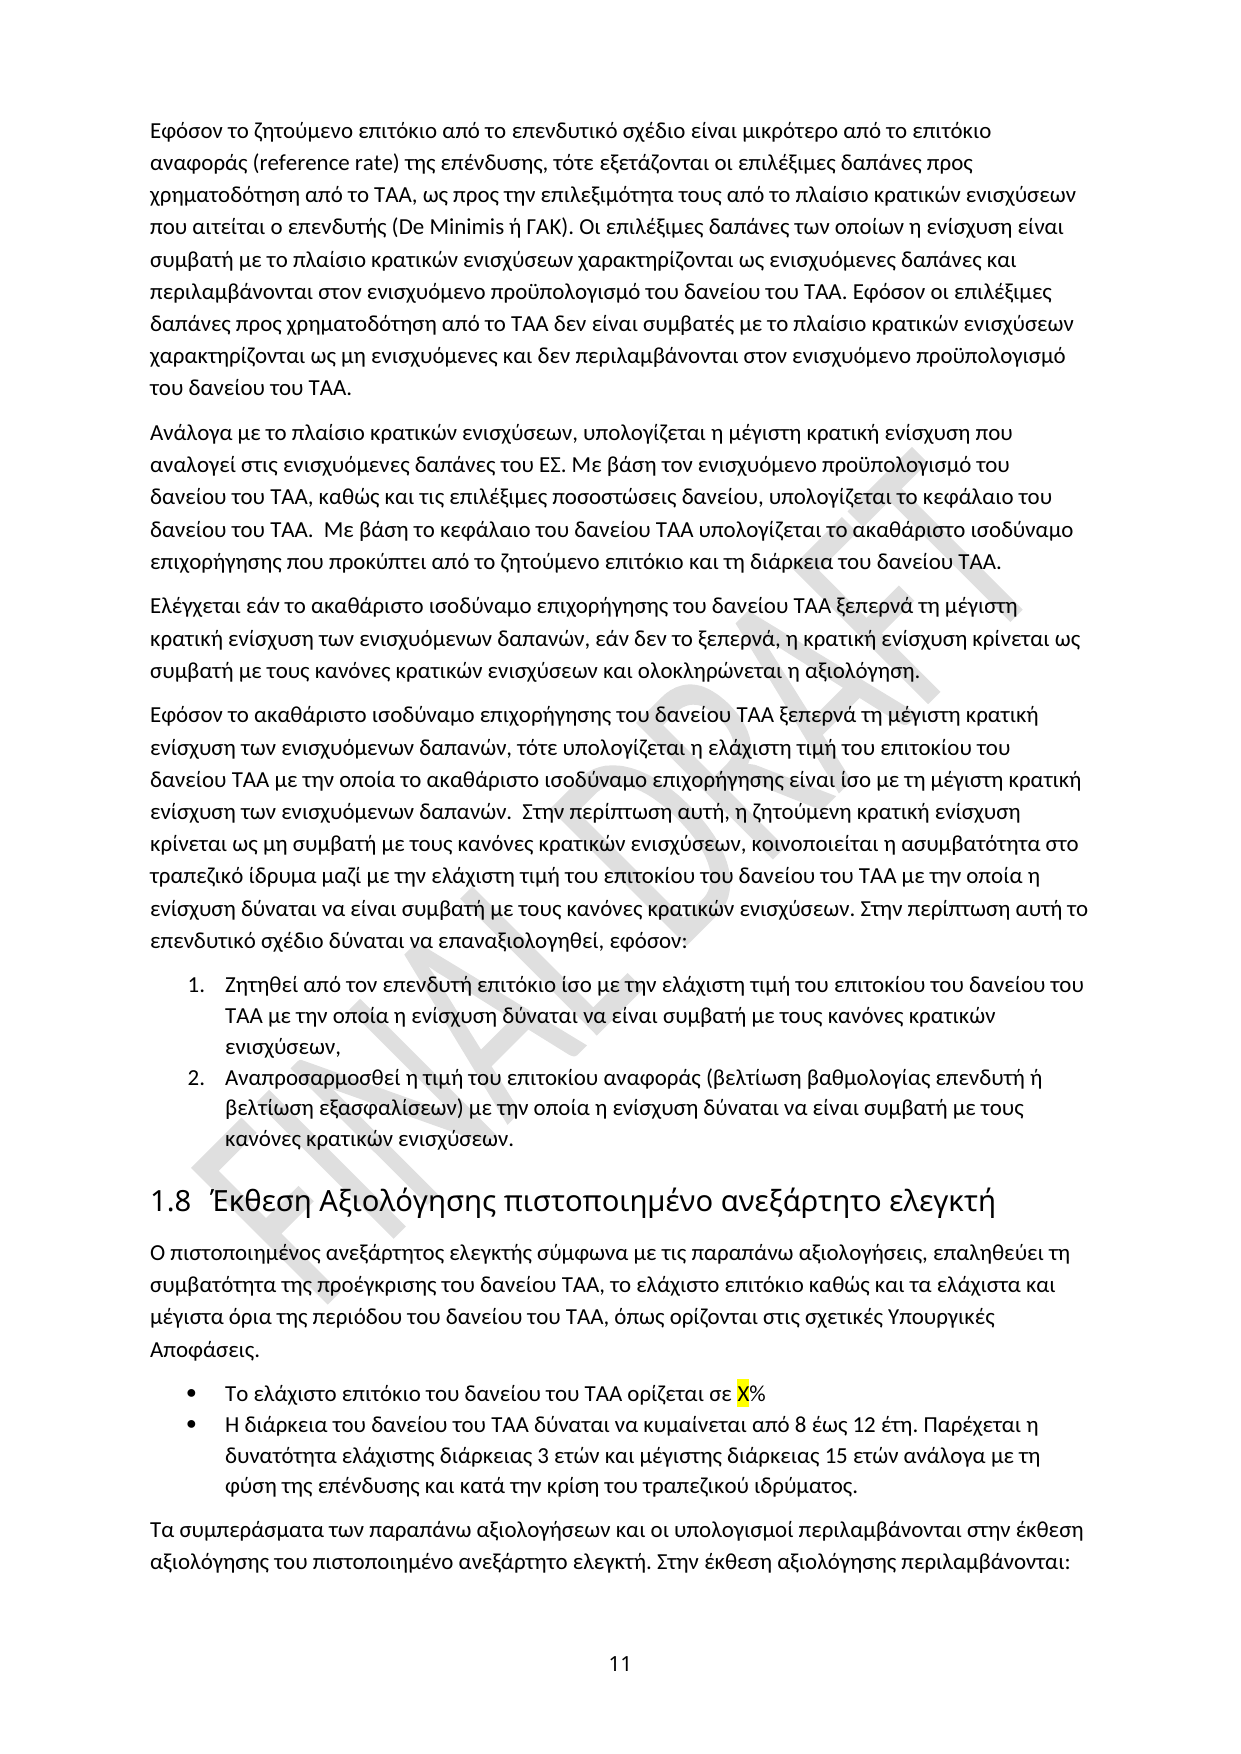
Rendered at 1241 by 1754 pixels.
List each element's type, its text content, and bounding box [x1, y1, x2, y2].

text Εφόσον το ζητούμενο επιτόκιο από το επενδυτικό σχέδιο είναι μικρότερο από το επιτόκιο αναφοράς (reference rate) της επένδυσης, τότε εξετάζονται οι επιλέξιμες δαπάνες προς χρηματοδότηση από το ΤΑΑ, ως προς την επιλεξιμότητα τους από το πλαίσιο κρατικών ενισχύσεων που αιτείται ο επενδυτής (De Minimis ή ΓΑΚ). Οι επιλέξιμες δαπάνες των οποίων η ενίσχυση είναι συμβατή με το πλαίσιο κρατικών ενισχύσεων χαρακτηρίζονται ως ενισχυόμενες δαπάνες και περιλαμβάνονται στον ενισχυόμενο προϋπολογισμό του δανείου του ΤΑΑ. Εφόσον οι επιλέξιμες δαπάνες προς χρηματοδότηση από το ΤΑΑ δεν είναι συμβατές με το πλαίσιο κρατικών ενισχύσεων χαρακτηρίζονται ως μη ενισχυόμενες και δεν περιλαμβάνονται στον ενισχυόμενο προϋπολογισμό του δανείου του ΤΑΑ. [150, 116, 1090, 401]
text Εφόσον το ακαθάριστο ισοδύναμο επιχορήγησης του δανείου ΤΑΑ ξεπερνά τη μέγιστη κρατική ενίσχυση των ενισχυόμενων δαπανών, τότε υπολογίζεται η ελάχιστη τιμή του επιτοκίου του δανείου ΤΑΑ με την οποία το ακαθάριστο ισοδύναμο επιχορήγησης είναι ίσο με τη μέγιστη κρατική ενίσχυση των ενισχυόμενων δαπανών. Στην περίπτωση αυτή, η ζητούμενη κρατική ενίσχυση κρίνεται ως μη συμβατή με τους κανόνες κρατικών ενισχύσεων, κοινοποιείται η ασυμβατότητα στο τραπεζικό ίδρυμα μαζί με την ελάχιστη τιμή του επιτοκίου του δανείου του ΤΑΑ με την οποία η ενίσχυση δύναται να είναι συμβατή με τους κανόνες κρατικών ενισχύσεων. Στην περίπτωση αυτή το επενδυτικό σχέδιο δύναται να επαναξιολογηθεί, εφόσον: [150, 701, 1090, 954]
list Το ελάχιστο επιτόκιο του δανείου του ΤΑΑ ορίζεται σε Χ% [187, 1379, 737, 1407]
text Ο πιστοποιημένος ανεξάρτητος ελεγκτής σύμφωνα με τις παραπάνω αξιολογήσεις, επαληθεύει τη συμβατότητα της προέγκρισης του δανείου ΤΑΑ, το ελάχιστο επιτόκιο καθώς και τα ελάχιστα και μέγιστα όρια της περιόδου του δανείου του ΤΑΑ, όπως ορίζονται στις σχετικές Υπουργικές Αποφάσεις. [150, 1238, 1090, 1363]
list Η διάρκεια του δανείου του ΤΑΑ δύναται να κυμαίνεται από 8 έως 12 έτη. Παρέχεται η δυνατότητα ελάχιστης διάρκειας 3 ετών και μέγιστης διάρκειας 15 ετών ανάλογα με τη φύση της επένδυσης και κατά την κρίση του τραπεζικού ιδρύματος. [187, 1410, 1090, 1499]
list Αναπροσαρμοσθεί η τιμή του επιτοκίου αναφοράς (βελτίωση βαθμολογίας επενδυτή ή βελτίωση εξασφαλίσεων) με την οποία η ενίσχυση δύναται να είναι συμβατή με τους κανόνες κρατικών ενισχύσεων. [187, 1063, 1090, 1152]
text Ελέγχεται εάν το ακαθάριστο ισοδύναμο επιχορήγησης του δανείου ΤΑΑ ξεπερνά τη μέγιστη κρατική ενίσχυση των ενισχυόμενων δαπανών, εάν δεν το ξεπερνά, η κρατική ενίσχυση κρίνεται ως συμβατή με τους κανόνες κρατικών ενισχύσεων και ολοκληρώνεται η αξιολόγηση. [150, 592, 1090, 684]
text Τα συμπεράσματα των παραπάνω αξιολογήσεων και οι υπολογισμοί περιλαμβάνονται στην έκθεση αξιολόγησης του πιστοποιημένο ανεξάρτητο ελεγκτή. Στην έκθεση αξιολόγησης περιλαμβάνονται: [150, 1515, 1090, 1575]
list Το ελάχιστο επιτόκιο του δανείου του ΤΑΑ ορίζεται σε Χ% [749, 1379, 1090, 1407]
subtitle Έκθεση Αξιολόγησης πιστοποιημένο ανεξάρτητο ελεγκτή [150, 1180, 1090, 1220]
list Ζητηθεί από τον επενδυτή επιτόκιο ίσο με την ελάχιστη τιμή του επιτοκίου του δανείου του ΤΑΑ με την οποία η ενίσχυση δύναται να είναι συμβατή με τους κανόνες κρατικών ενισχύσεων, [187, 971, 1090, 1060]
text Ανάλογα με το πλαίσιο κρατικών ενισχύσεων, υπολογίζεται η μέγιστη κρατική ενίσχυση που αναλογεί στις ενισχυόμενες δαπάνες του ΕΣ. Με βάση τον ενισχυόμενο προϋπολογισμό του δανείου του ΤΑΑ, καθώς και τις επιλέξιμες ποσοστώσεις δανείου, υπολογίζεται το κεφάλαιο του δανείου του ΤΑΑ. Με βάση το κεφάλαιο του δανείου ΤΑΑ υπολογίζεται το ακαθάριστο ισοδύναμο επιχορήγησης που προκύπτει από το ζητούμενο επιτόκιο και τη διάρκεια του δανείου ΤΑΑ. [150, 418, 1090, 575]
